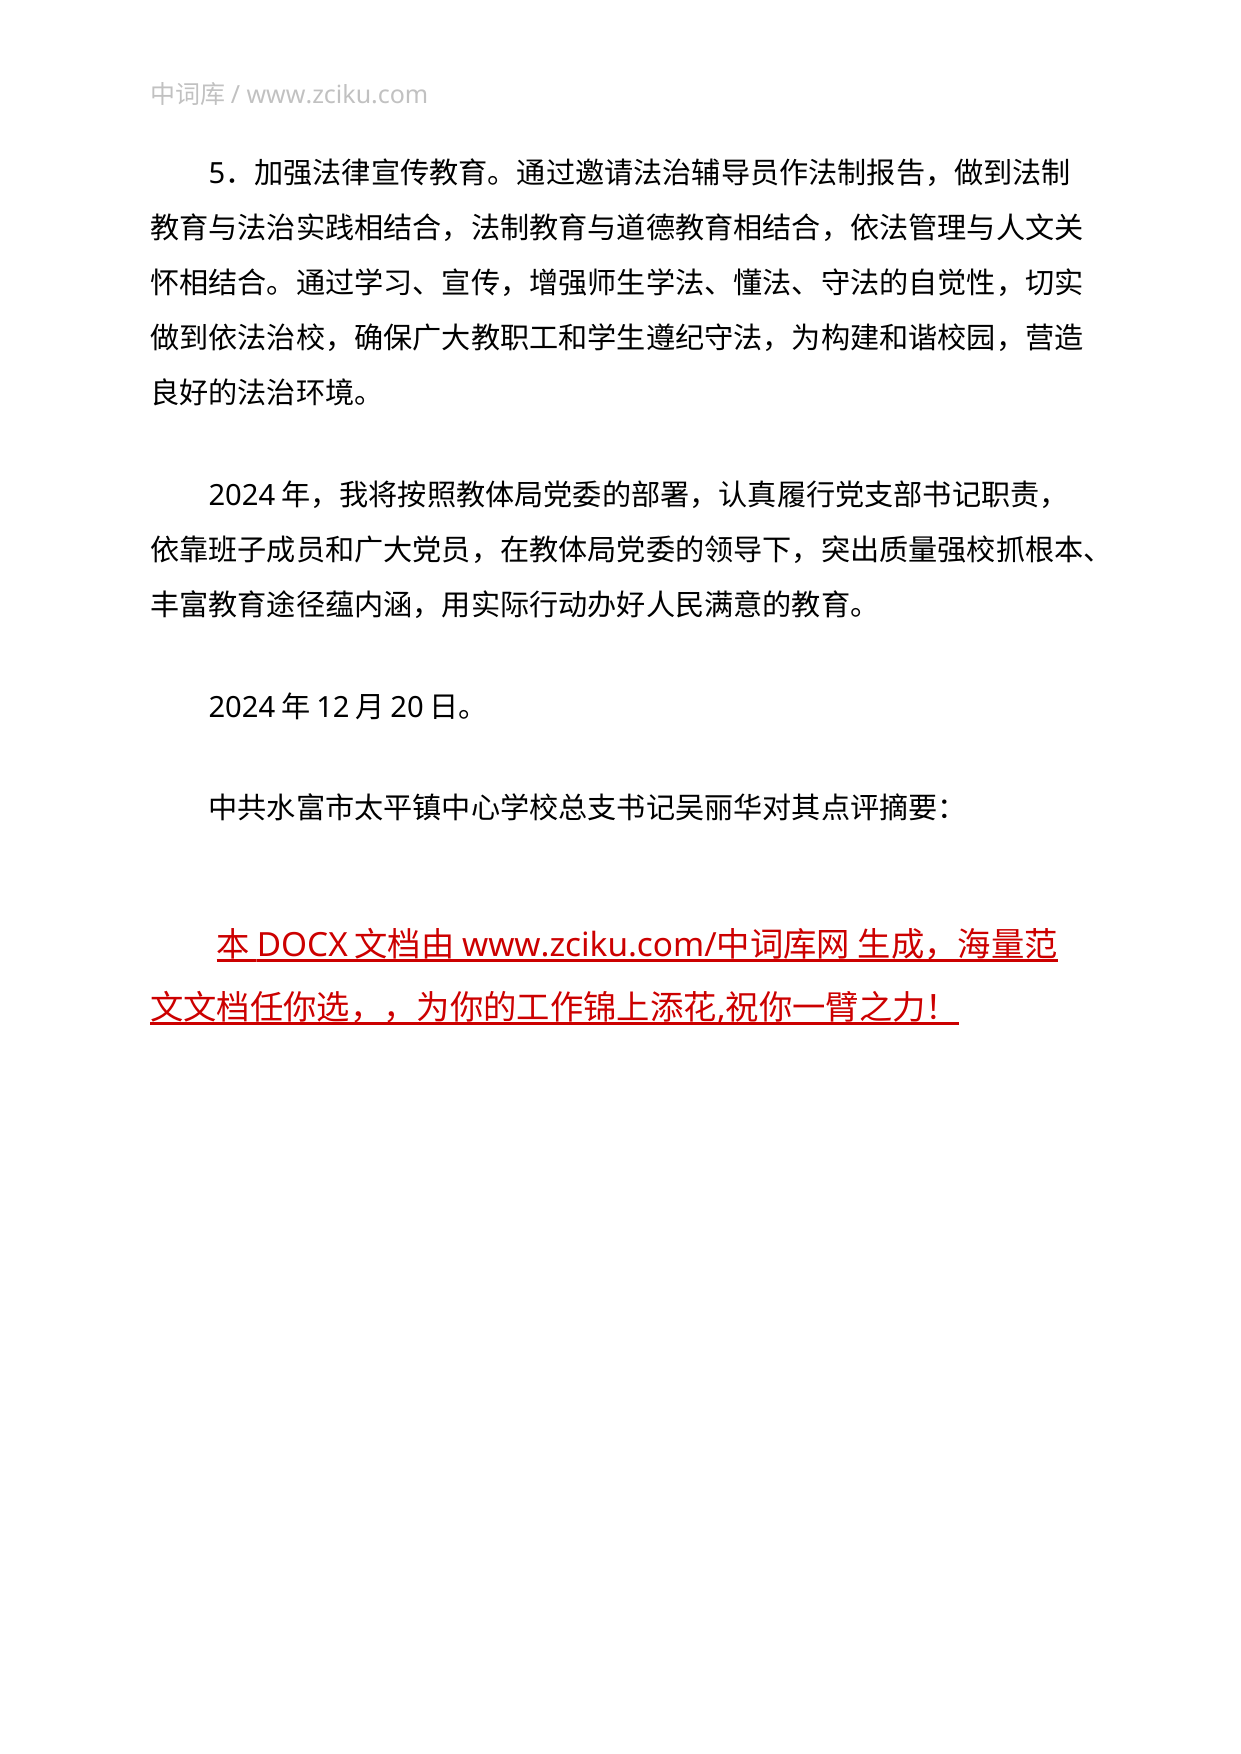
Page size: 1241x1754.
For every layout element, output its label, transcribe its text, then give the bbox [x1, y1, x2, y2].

text 2024年12月20日。 [150, 683, 1090, 726]
text 2024年，我将按照教体局党委的部署，认真履行党支部书记职责，依靠班子成员和广大党员，在教体局党委的领导下，突出质量强校抓根本、丰富教育途径蕴内涵，用实际行动办好人民满意的教育。 [150, 471, 1090, 624]
text 中共水富市太平镇中心学校总支书记吴丽华对其点评摘要： [150, 785, 1090, 827]
text 本DOCX文档由 www.zciku.com/中词库网 生成，海量范文文档任你选，，为你的工作锦上添花,祝你一臂之力！ [150, 918, 1090, 1029]
text 5．加强法律宣传教育。通过邀请法治辅导员作法制报告，做到法制教育与法治实践相结合，法制教育与道德教育相结合，依法管理与人文关怀相结合。通过学习、宣传，增强师生学法、懂法、守法的自觉性，切实做到依法治校，确保广大教职工和学生遵纪守法，为构建和谐校园，营造良好的法治环境。 [150, 150, 1090, 412]
